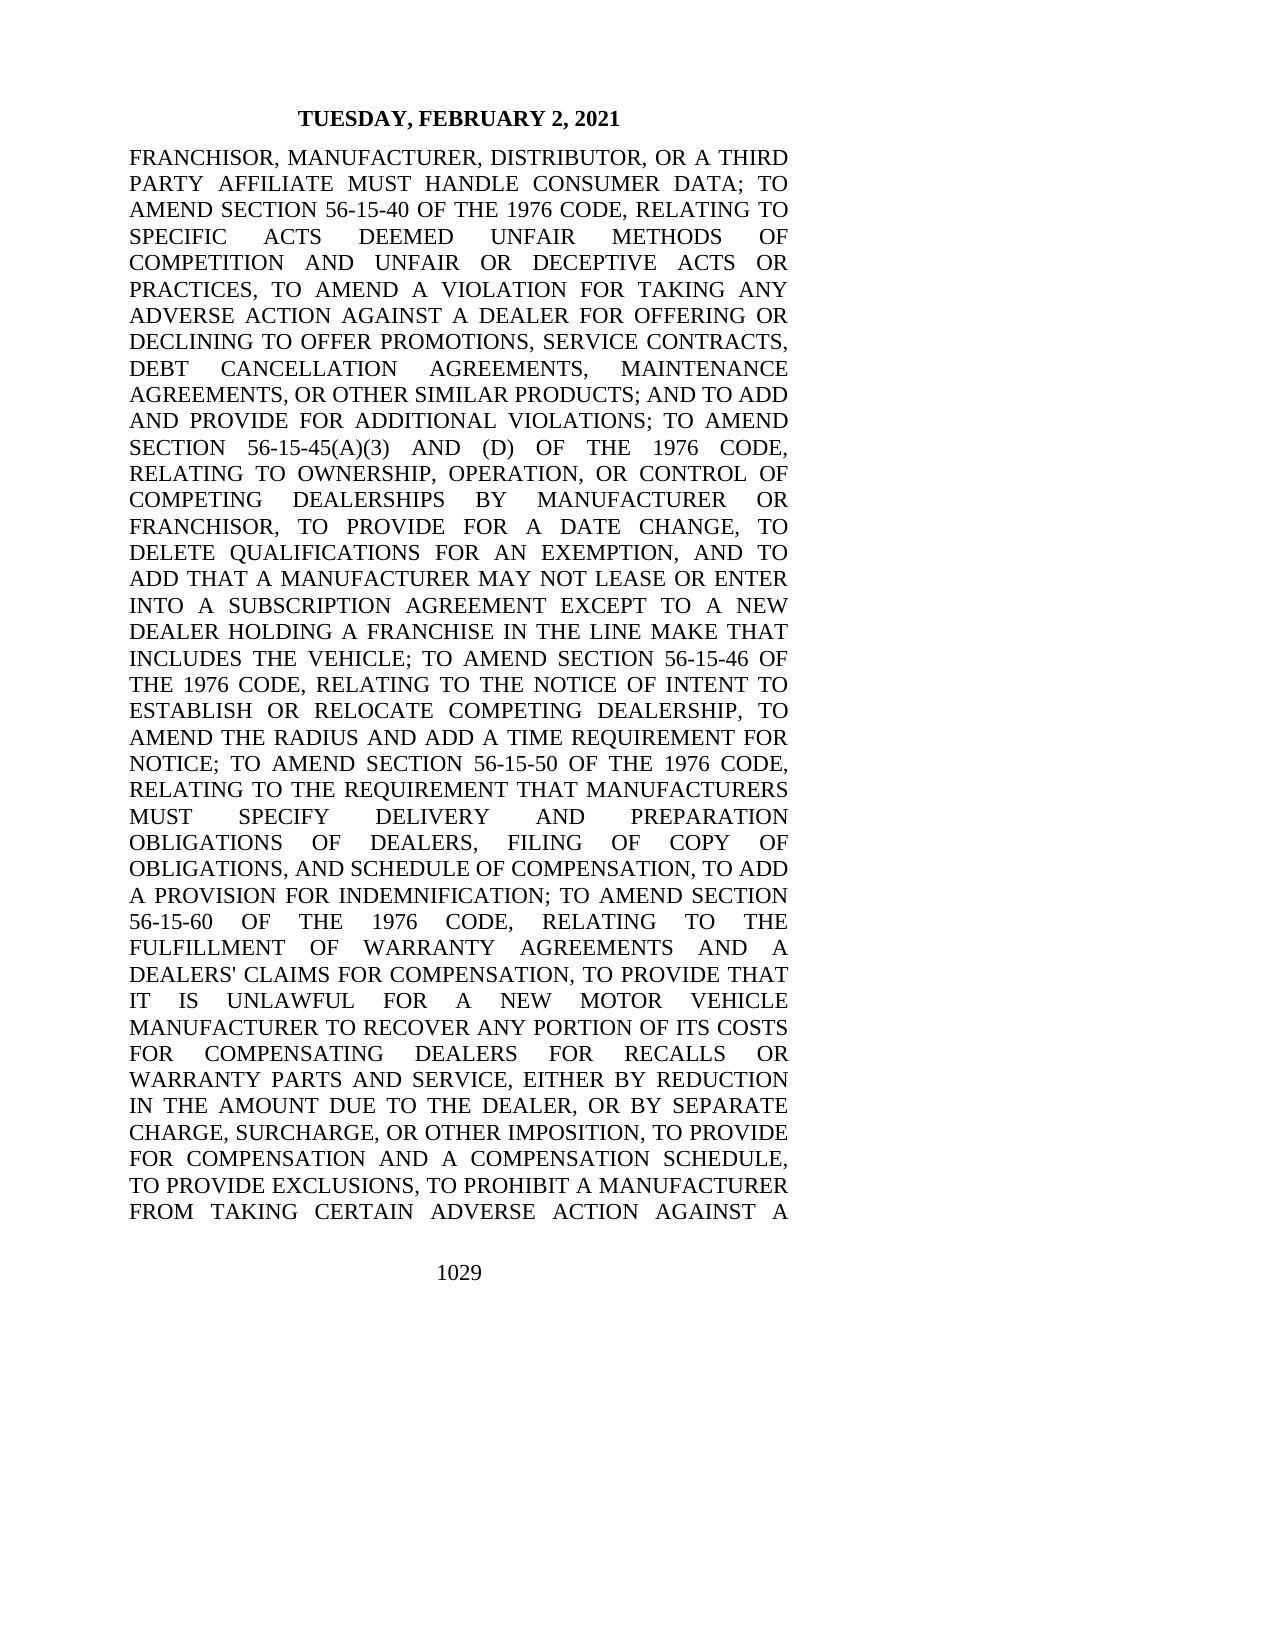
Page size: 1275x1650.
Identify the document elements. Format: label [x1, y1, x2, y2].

text [129, 144, 789, 1224]
